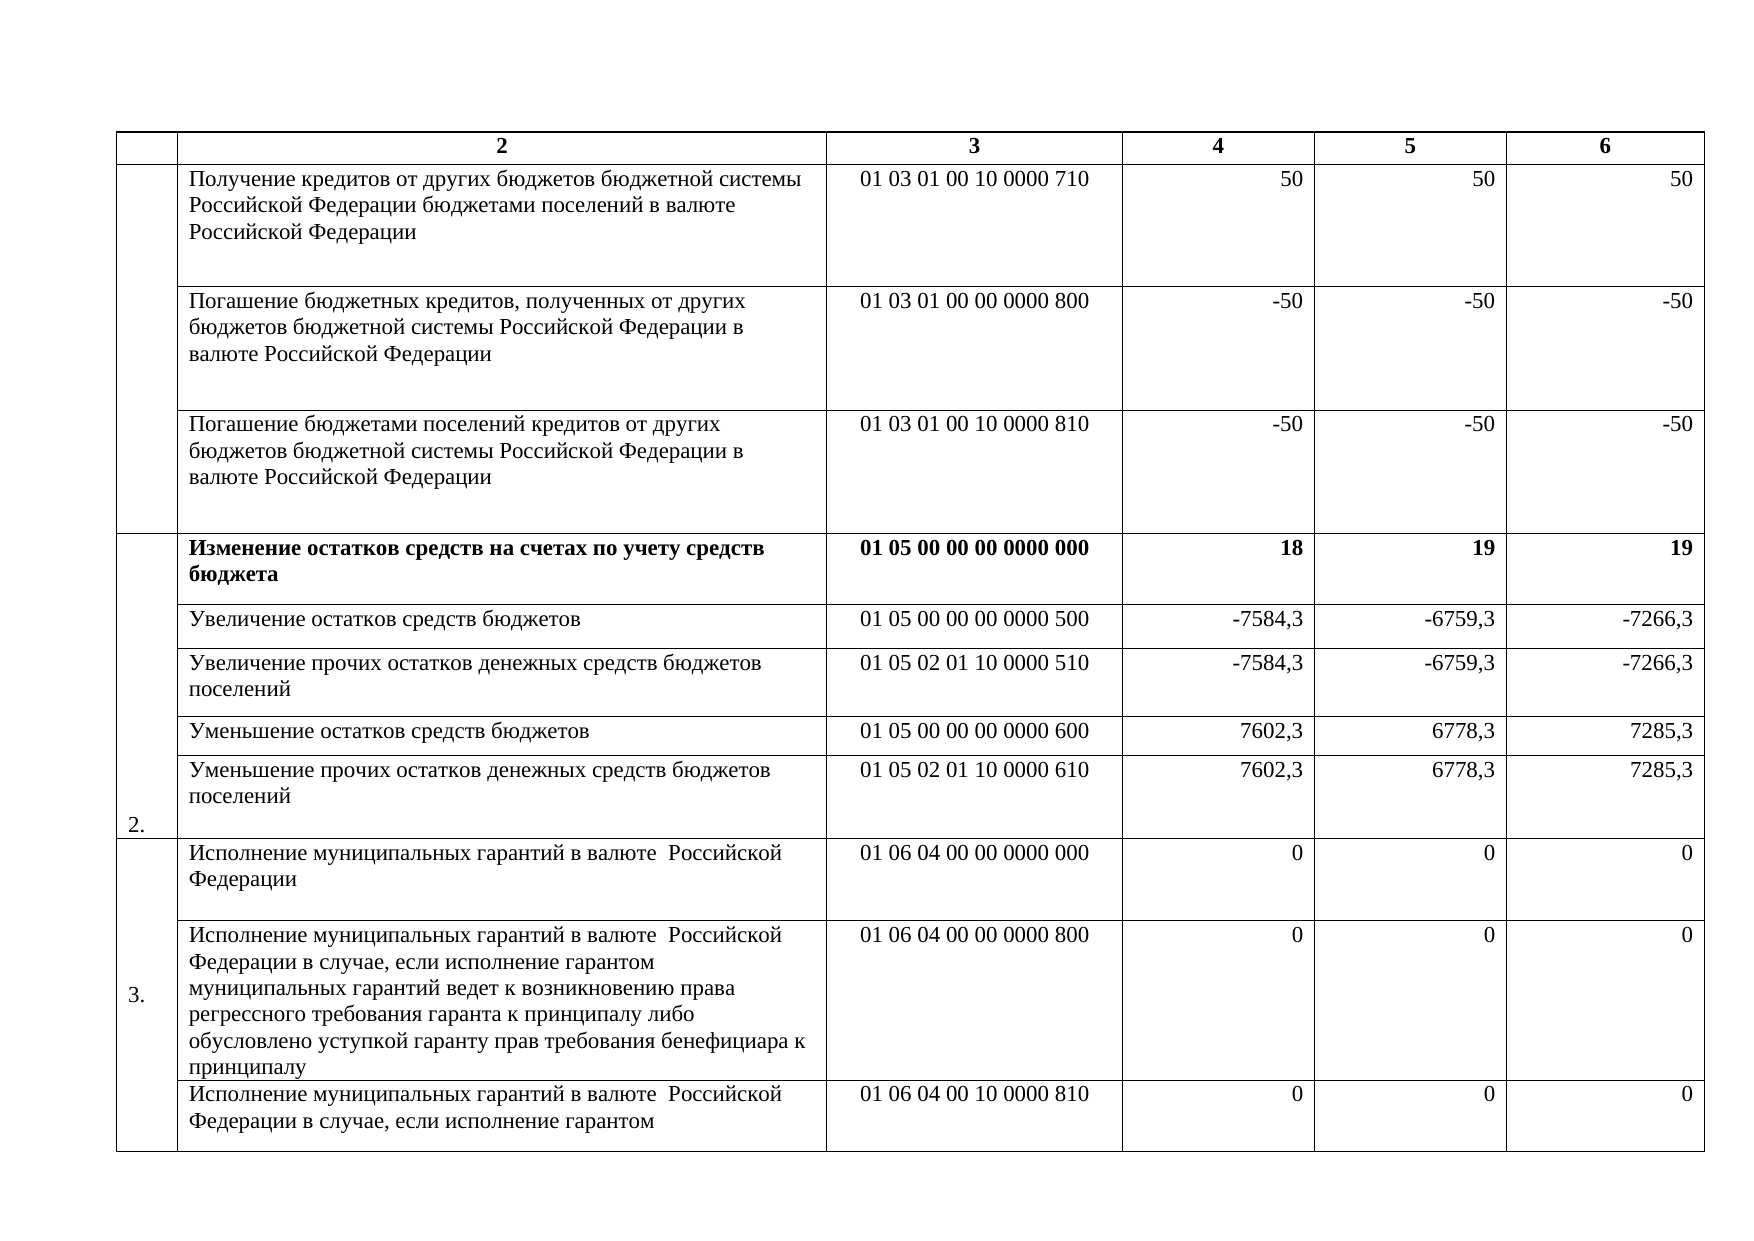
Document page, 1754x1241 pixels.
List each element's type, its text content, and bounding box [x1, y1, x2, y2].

table_header 4 [1123, 133, 1314, 164]
table_header 2 [178, 133, 826, 164]
table_cell Исполнение муниципальных гарантий в валюте Российской Федерации [178, 839, 826, 920]
table_cell -50 [1123, 287, 1314, 409]
table_cell 50 [1123, 165, 1314, 286]
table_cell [178, 1081, 826, 1151]
table_cell 01 05 00 00 00 0000 500 [827, 605, 1122, 648]
table_cell -50 [1315, 411, 1506, 533]
table_cell 19 [1507, 534, 1704, 604]
table_cell 01 06 04 00 00 0000 000 [827, 839, 1122, 920]
table_cell -50 [1507, 411, 1704, 533]
table_cell 01 03 01 00 10 0000 710 [827, 165, 1122, 286]
table_cell 6778,3 [1315, 717, 1506, 755]
table_cell 7602,3 [1123, 756, 1314, 837]
table_cell 0 [1123, 1081, 1314, 1151]
table_cell 7285,3 [1507, 717, 1704, 755]
table_cell 01 06 04 00 10 0000 810 [827, 1081, 1122, 1151]
table_cell Увеличение остатков средств бюджетов [178, 605, 826, 648]
table_cell 6778,3 [1315, 756, 1506, 837]
table_cell 3. [117, 839, 177, 1151]
table_cell 50 [1315, 165, 1506, 286]
table_cell Получение кредитов от других бюджетов бюджетной системы Российской Федерации бюджетами поселений в валюте Российской Федерации [178, 165, 826, 286]
table_cell -7584,3 [1123, 649, 1314, 716]
table_cell 0 [1123, 839, 1314, 920]
table_cell Изменение остатков средств на счетах по учету средств бюджета [178, 534, 826, 604]
table_cell 50 [1507, 165, 1704, 286]
table_cell Исполнение муниципальных гарантий в валюте Российской Федерации в случае, если исполнение гарантом муниципальных гарантий ведет к возникновению права регрессного требования гаранта к принципалу либо обусловлено уступкой гаранту прав требования бенефициара к принципалу [178, 921, 826, 1079]
table_cell Погашение бюджетных кредитов, полученных от других бюджетов бюджетной системы Российской Федерации в валюте Российской Федерации [178, 287, 826, 409]
table_header 6 [1507, 133, 1704, 164]
table_header 3 [827, 133, 1122, 164]
table_cell 01 05 00 00 00 0000 000 [827, 534, 1122, 604]
table_cell 0 [1507, 921, 1704, 1079]
table_cell 01 06 04 00 00 0000 800 [827, 921, 1122, 1079]
table_cell 01 03 01 00 00 0000 800 [827, 287, 1122, 409]
table_cell -7584,3 [1123, 605, 1314, 648]
table_cell Уменьшение остатков средств бюджетов [178, 717, 826, 755]
table_cell -7266,3 [1507, 649, 1704, 716]
table_cell 7602,3 [1123, 717, 1314, 755]
table_cell 01 03 01 00 10 0000 810 [827, 411, 1122, 533]
table_cell -6759,3 [1315, 605, 1506, 648]
table_cell 0 [1315, 1081, 1506, 1151]
table_cell 19 [1315, 534, 1506, 604]
table_cell Погашение бюджетами поселений кредитов от других бюджетов бюджетной системы Российской Федерации в валюте Российской Федерации [178, 411, 826, 533]
table_cell -50 [1507, 287, 1704, 409]
table_cell Увеличение прочих остатков денежных средств бюджетов поселений [178, 649, 826, 716]
table_cell Уменьшение прочих остатков денежных средств бюджетов поселений [178, 756, 826, 837]
table_header 5 [1315, 133, 1506, 164]
table_cell -50 [1315, 287, 1506, 409]
table_header [117, 133, 177, 164]
table_cell -50 [1123, 411, 1314, 533]
table_cell 7285,3 [1507, 756, 1704, 837]
table_cell 0 [1507, 1081, 1704, 1151]
table_cell 2. [117, 534, 177, 837]
table_cell 0 [1507, 839, 1704, 920]
table_cell 0 [1315, 839, 1506, 920]
table_cell -7266,3 [1507, 605, 1704, 648]
table_cell 01 05 00 00 00 0000 600 [827, 717, 1122, 755]
table_cell 0 [1123, 921, 1314, 1079]
table_cell 18 [1123, 534, 1314, 604]
table_cell 01 05 02 01 10 0000 510 [827, 649, 1122, 716]
table_cell -6759,3 [1315, 649, 1506, 716]
table_cell 0 [1315, 921, 1506, 1079]
table_cell 01 05 02 01 10 0000 610 [827, 756, 1122, 837]
